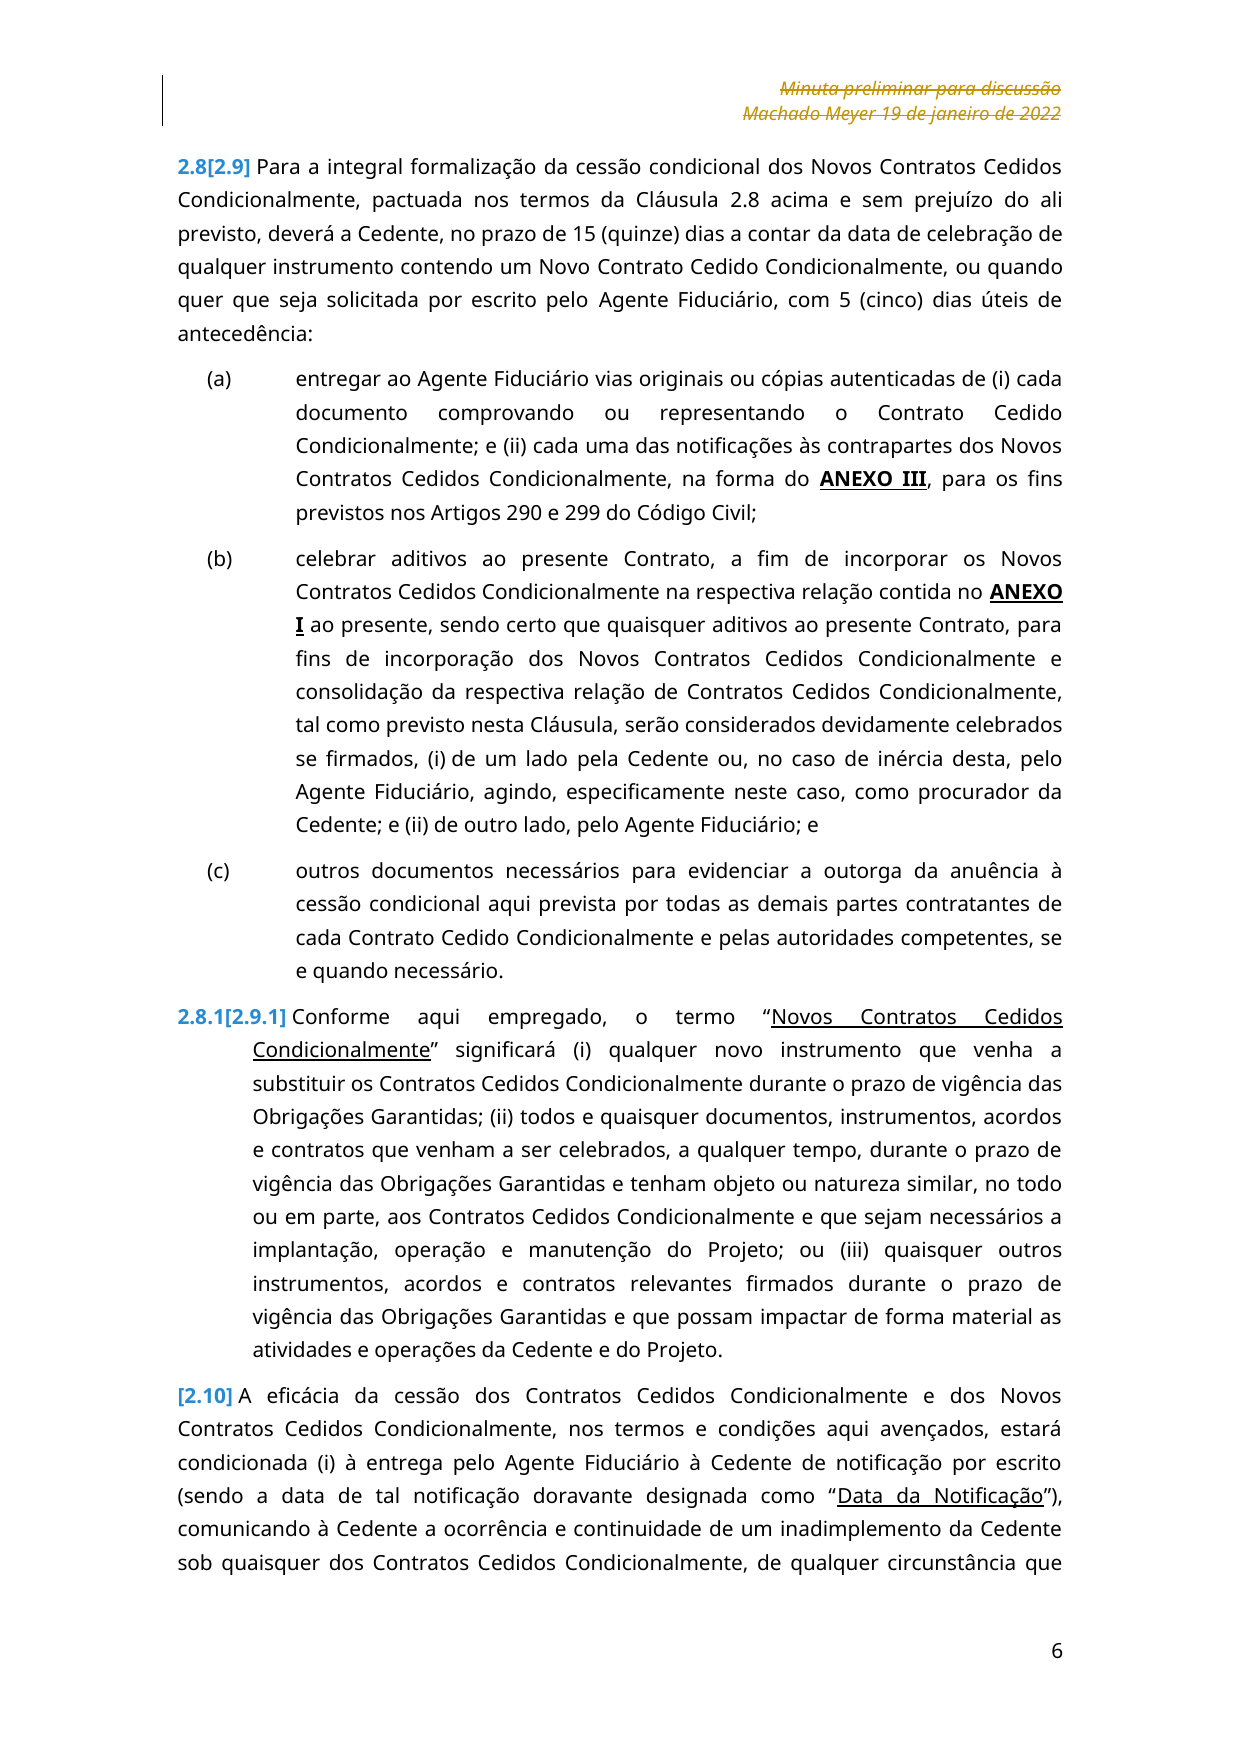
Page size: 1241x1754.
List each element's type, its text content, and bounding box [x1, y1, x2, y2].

list outros documentos necessários para evidenciar a outorga da anuência à cessão condicional aqui prevista por todas as demais partes contratantes de cada Contrato Cedido Condicionalmente e pelas autoridades competentes, se e quando necessário. [207, 852, 1063, 985]
list Para a integral formalização da cessão condicional dos Novos Contratos Cedidos Condicionalmente, pactuada nos termos da Cláusula 2.8 acima e sem prejuízo do ali previsto, deverá a Cedente, no prazo de 15 (quinze) dias a contar da data de celebração de qualquer instrumento contendo um Novo Contrato Cedido Condicionalmente, ou quando quer que seja solicitada por escrito pelo Agente Fiduciário, com 5 (cinco) dias úteis de antecedência: [177, 148, 1063, 348]
list Conforme aqui empregado, o termo “Novos Contratos Cedidos Condicionalmente” significará (i) qualquer novo instrumento que venha a substituir os Contratos Cedidos Condicionalmente durante o prazo de vigência das Obrigações Garantidas; (ii) todos e quaisquer documentos, instrumentos, acordos e contratos que venham a ser celebrados, a qualquer tempo, durante o prazo de vigência das Obrigações Garantidas e tenham objeto ou natureza similar, no todo ou em parte, aos Contratos Cedidos Condicionalmente e que sejam necessários a implantação, operação e manutenção do Projeto; ou (iii) quaisquer outros instrumentos, acordos e contratos relevantes firmados durante o prazo de vigência das Obrigações Garantidas e que possam impactar de forma material as atividades e operações da Cedente e do Projeto. [177, 998, 1063, 1364]
list celebrar aditivos ao presente Contrato, a fim de incorporar os Novos Contratos Cedidos Condicionalmente na respectiva relação contida no ANEXO I ao presente, sendo certo que quaisquer aditivos ao presente Contrato, para fins de incorporação dos Novos Contratos Cedidos Condicionalmente e consolidação da respectiva relação de Contratos Cedidos Condicionalmente, tal como previsto nesta Cláusula, serão considerados devidamente celebrados se firmados, (i) de um lado pela Cedente ou, no caso de inércia desta, pelo Agente Fiduciário, agindo, especificamente neste caso, como procurador da Cedente; e (ii) de outro lado, pelo Agente Fiduciário; e [207, 539, 1063, 839]
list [177, 1377, 1063, 1577]
list entregar ao Agente Fiduciário vias originais ou cópias autenticadas de (i) cada documento comprovando ou representando o Contrato Cedido Condicionalmente; e (ii) cada uma das notificações às contrapartes dos Novos Contratos Cedidos Condicionalmente, na forma do ANEXO III, para os fins previstos nos Artigos 290 e 299 do Código Civil; [207, 360, 1063, 527]
